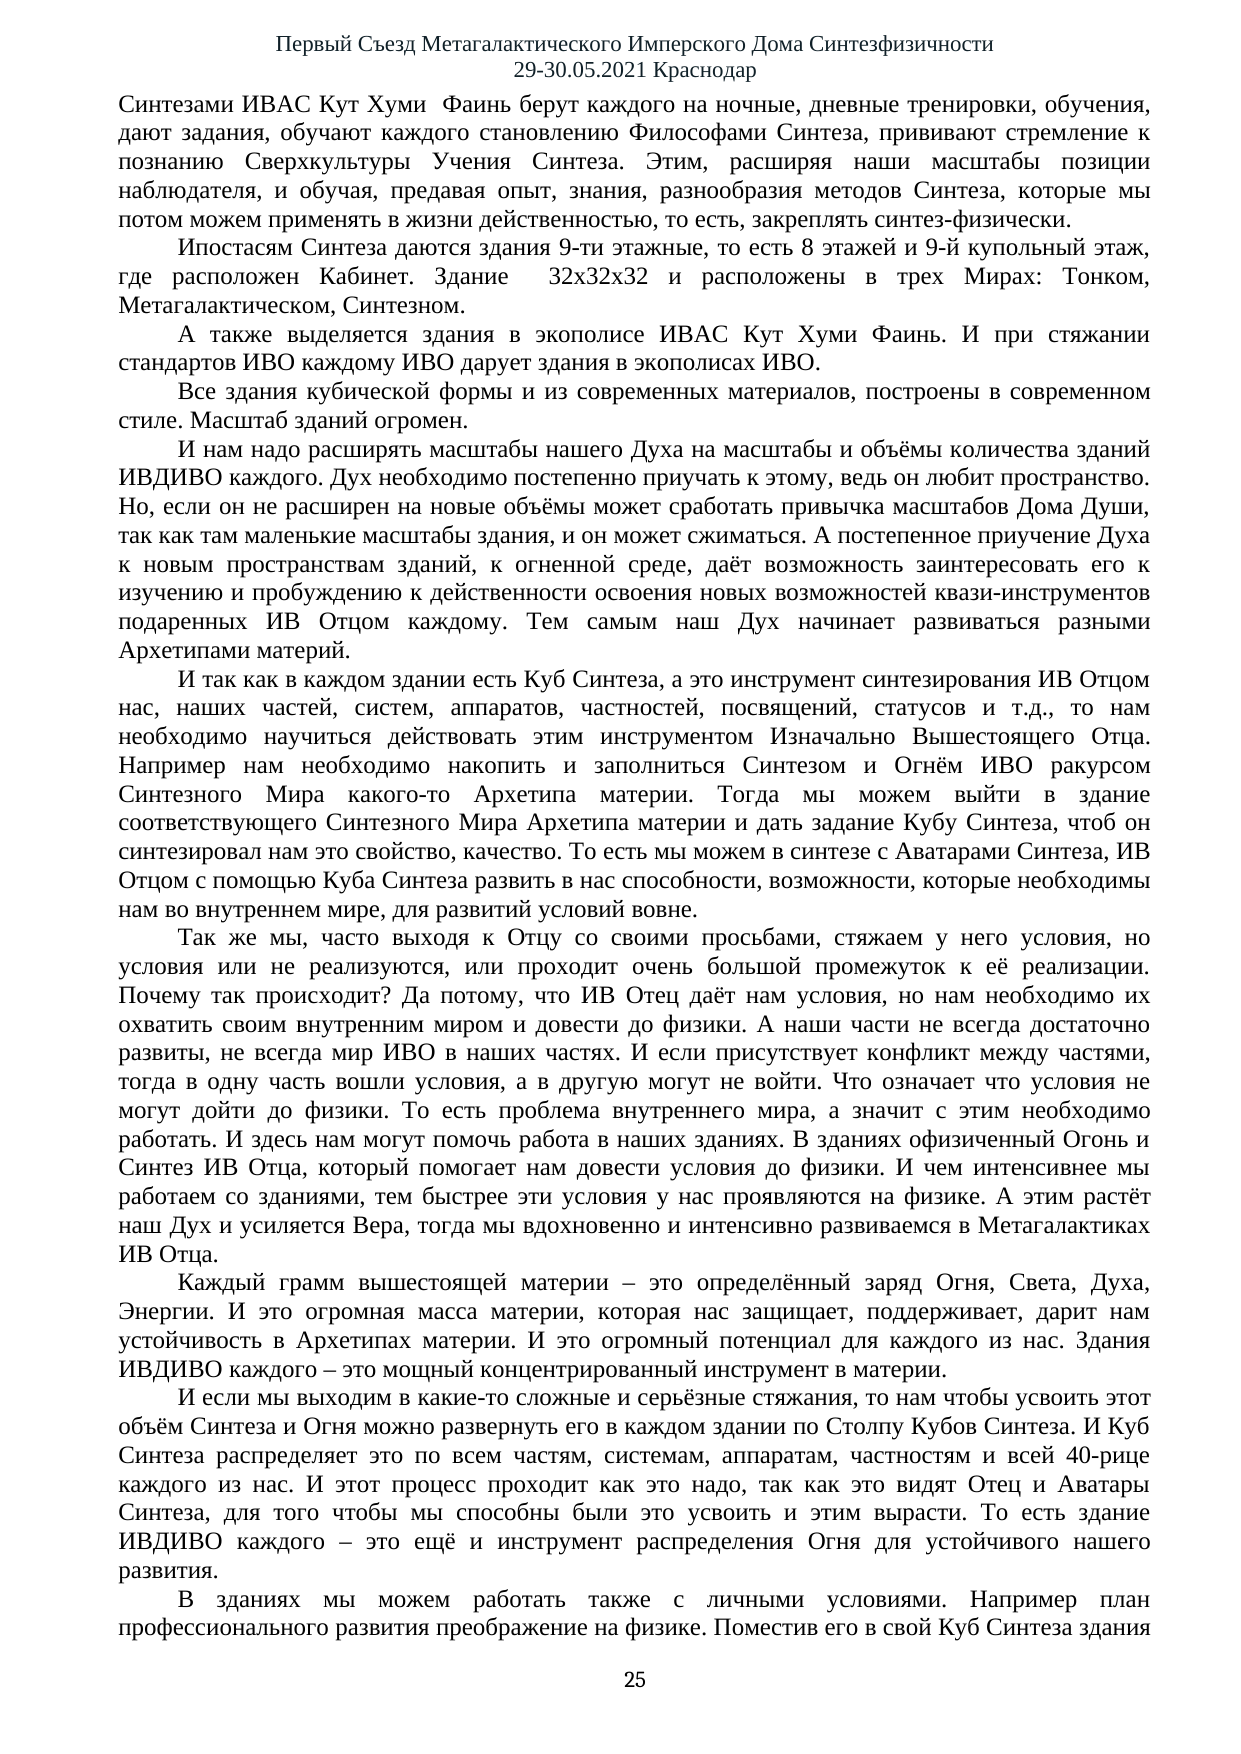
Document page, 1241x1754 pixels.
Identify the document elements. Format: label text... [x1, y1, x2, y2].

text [118, 89, 1152, 232]
text Ипостасям Синтеза даются здания 9-ти этажные, то есть 8 этажей и 9-й купольный этаж, где расположен Кабинет. Здание 32х32х32 и расположены в трех Мирах: Тонком, Метагалактическом, Синтезном. [118, 232, 1152, 319]
text И так как в каждом здании есть Куб Синтеза, а это инструмент синтезирования ИВ Отцом нас, наших частей, систем, аппаратов, частностей, посвящений, статусов и т.д., то нам необходимо научиться действовать этим инструментом Изначально Вышестоящего Отца. Например нам необходимо накопить и заполниться Синтезом и Огнём ИВО ракурсом Синтезного Мира какого-то Архетипа материи. Тогда мы можем выйти в здание соответствующего Синтезного Мира Архетипа материи и дать задание Кубу Синтеза, чтоб он синтезировал нам это свойство, качество. То есть мы можем в синтезе с Аватарами Синтеза, ИВ Отцом с помощью Куба Синтеза развить в нас способности, возможности, которые необходимы нам во внутреннем мире, для развитий условий вовне. [118, 664, 1152, 922]
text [118, 1584, 1152, 1641]
text Все здания кубической формы и из современных материалов, построены в современном стиле. Масштаб зданий огромен. [118, 376, 1152, 434]
text И нам надо расширять масштабы нашего Духа на масштабы и объёмы количества зданий ИВДИВО каждого. Дух необходимо постепенно приучать к этому, ведь он любит пространство. Но, если он не расширен на новые объёмы может сработать привычка масштабов Дома Души, так как там маленькие масштабы здания, и он может сжиматься. А постепенное приучение Духа к новым пространствам зданий, к огненной среде, даёт возможность заинтересовать его к изучению и пробуждению к действенности освоения новых возможностей квази-инструментов подаренных ИВ Отцом каждому. Тем самым наш Дух начинает развиваться разными Архетипами материй. [118, 434, 1152, 664]
text И если мы выходим в какие-то сложные и серьёзные стяжания, то нам чтобы усвоить этот объём Синтеза и Огня можно развернуть его в каждом здании по Столпу Кубов Синтеза. И Куб Синтеза распределяет это по всем частям, системам, аппаратам, частностям и всей 40-рице каждого из нас. И этот процесс проходит как это надо, так как это видят Отец и Аватары Синтеза, для того чтобы мы способны были это усвоить и этим вырасти. То есть здание ИВДИВО каждого – это ещё и инструмент распределения Огня для устойчивого нашего развития. [118, 1382, 1152, 1584]
text А также выделяется здания в экополисе ИВАС Кут Хуми Фаинь. И при стяжании стандартов ИВО каждому ИВО дарует здания в экополисах ИВО. [118, 319, 1152, 376]
text Каждый грамм вышестоящей материи – это определённый заряд Огня, Света, Духа, Энергии. И это огромная масса материи, которая нас защищает, поддерживает, дарит нам устойчивость в Архетипах материи. И это огромный потенциал для каждого из нас. Здания ИВДИВО каждого – это мощный концентрированный инструмент в материи. [118, 1267, 1152, 1382]
text Так же мы, часто выходя к Отцу со своими просьбами, стяжаем у него условия, но условия или не реализуются, или проходит очень большой промежуток к её реализации. Почему так происходит? Да потому, что ИВ Отец даёт нам условия, но нам необходимо их охватить своим внутренним миром и довести до физики. А наши части не всегда достаточно развиты, не всегда мир ИВО в наших частях. И если присутствует конфликт между частями, тогда в одну часть вошли условия, а в другую могут не войти. Что означает что условия не могут дойти до физики. То есть проблема внутреннего мира, а значит с этим необходимо работать. И здесь нам могут помочь работа в наших зданиях. В зданиях офизиченный Огонь и Синтез ИВ Отца, который помогает нам довести условия до физики. И чем интенсивнее мы работаем со зданиями, тем быстрее эти условия у нас проявляются на физике. А этим растёт наш Дух и усиляется Вера, тогда мы вдохновенно и интенсивно развиваемся в Метагалактиках ИВ Отца. [118, 922, 1152, 1267]
